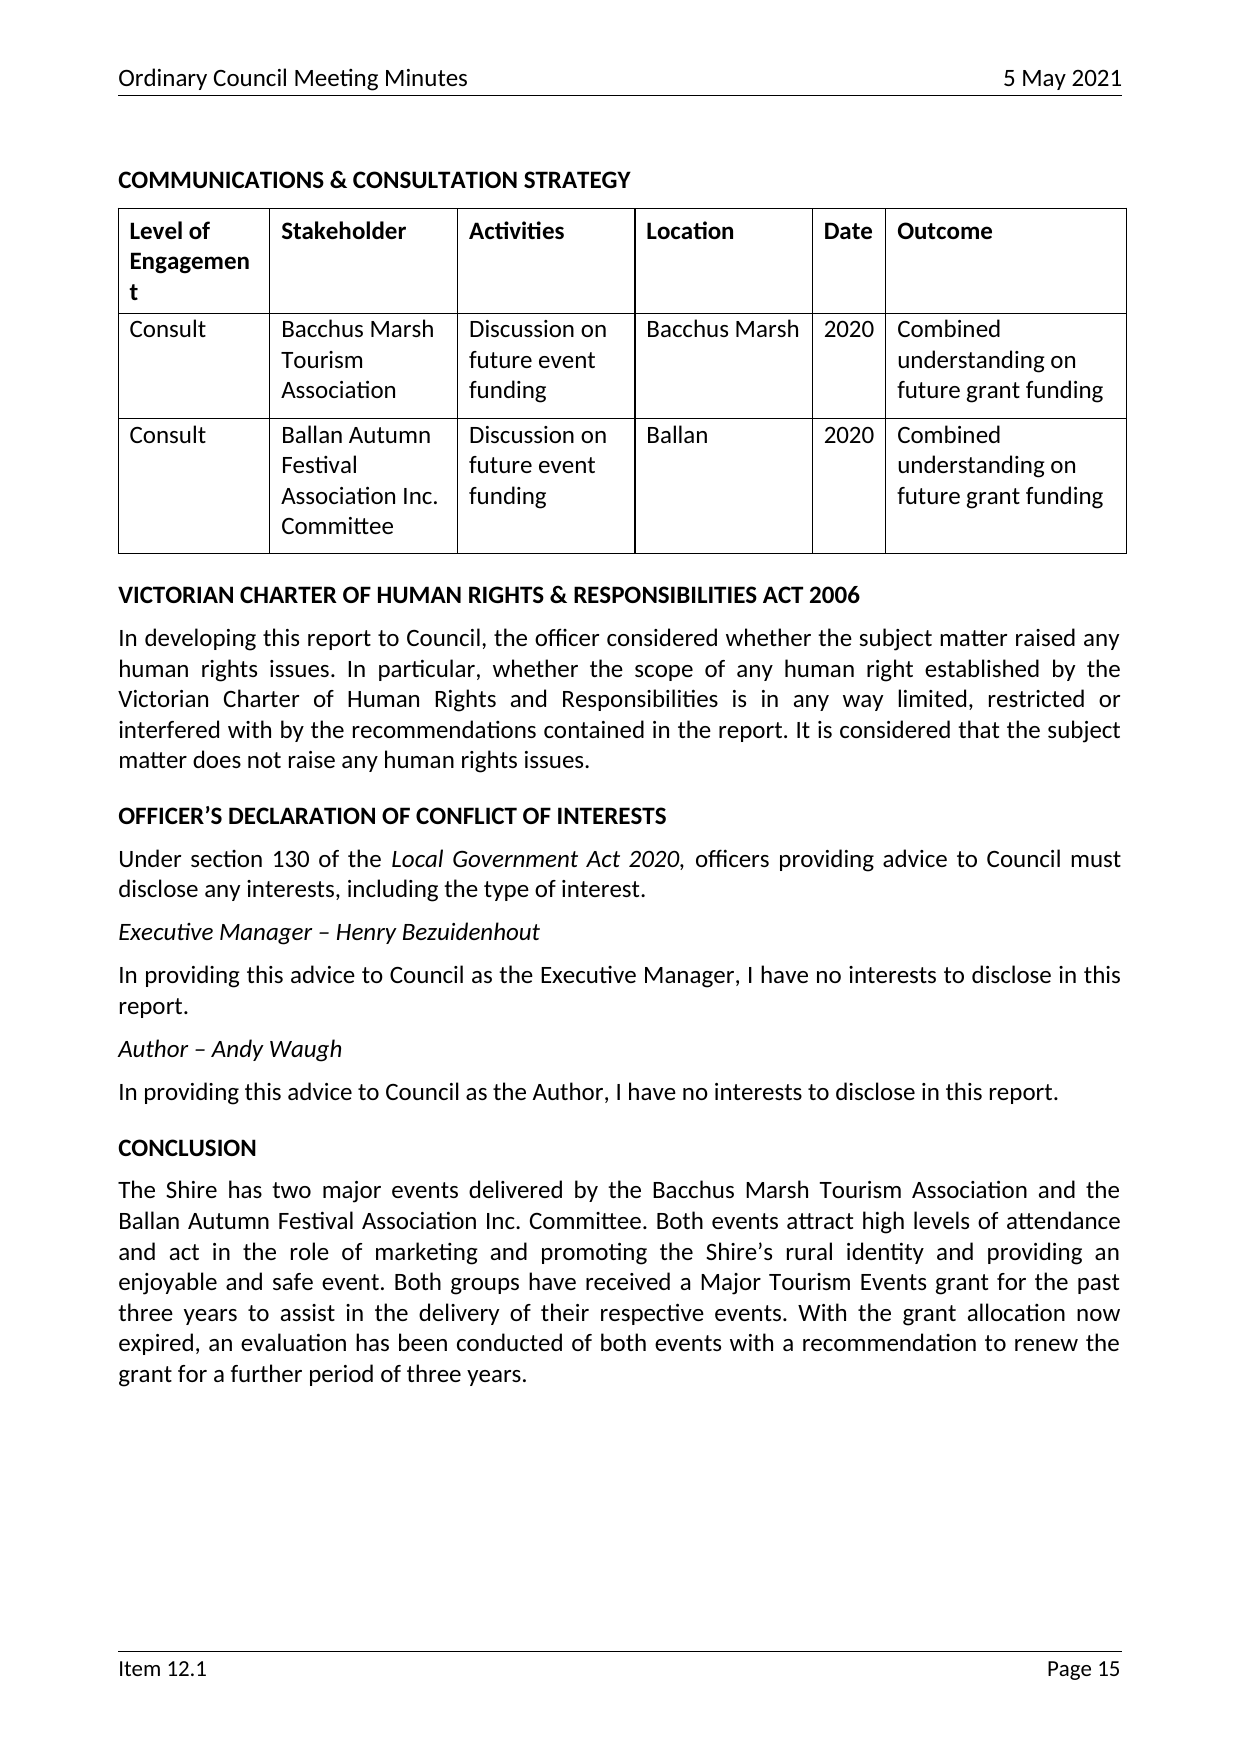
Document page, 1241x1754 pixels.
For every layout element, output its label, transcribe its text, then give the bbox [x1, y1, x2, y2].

text In providing this advice to Council as the Author, I have no interests to disclose in this report. [118, 1076, 1122, 1107]
table_header Outcome [886, 209, 1126, 313]
table_cell Combined understanding on future grant funding [886, 419, 1126, 553]
subtitle Communications & Consultation Strategy [118, 164, 1122, 195]
table_cell Discussion on future event funding [458, 314, 634, 418]
table_cell Bacchus Marsh [636, 314, 812, 418]
table_cell Discussion on future event funding [458, 419, 634, 553]
table_cell Ballan [636, 419, 812, 553]
table_cell Combined understanding on future grant funding [886, 314, 1126, 418]
table_header Level of Engagement [119, 209, 269, 313]
text In providing this advice to Council as the Executive Manager, I have no interests to disclose in this report. [118, 959, 1122, 1021]
table_header Location [636, 209, 812, 313]
table_cell Consult [119, 314, 269, 418]
table_cell Ballan Autumn Festival Association Inc. Committee [270, 419, 457, 553]
table_cell Bacchus Marsh Tourism Association [270, 314, 457, 418]
table_cell 2020 [813, 314, 885, 418]
table_cell 2020 [813, 419, 885, 553]
subtitle Officer’s Declaration of Conflict of Interests [118, 800, 1122, 831]
table_header Activities [458, 209, 634, 313]
text The Shire has two major events delivered by the Bacchus Marsh Tourism Association and the Ballan Autumn Festival Association Inc. Committee. Both events attract high levels of attendance and act in the role of marketing and promoting the Shire’s rural identity and providing an enjoyable and safe event. Both groups have received a Major Tourism Events grant for the past three years to assist in the delivery of their respective events. With the grant allocation now expired, an evaluation has been conducted of both events with a recommendation to renew the grant for a further period of three years. [118, 1175, 1122, 1388]
subtitle Conclusion [118, 1132, 1122, 1162]
text Author – Andy Waugh [118, 1033, 1122, 1064]
text Under section 130 of the Local Government Act 2020, officers providing advice to Council must disclose any interests, including the type of interest. [118, 843, 1122, 904]
table_header Date [813, 209, 885, 313]
text In developing this report to Council, the officer considered whether the subject matter raised any human rights issues. In particular, whether the scope of any human right established by the Victorian Charter of Human Rights and Responsibilities is in any way limited, restricted or interfered with by the recommendations contained in the report. It is considered that the subject matter does not raise any human rights issues. [118, 622, 1122, 775]
subtitle Victorian Charter of Human Rights & Responsibilities Act 2006 [118, 579, 1122, 610]
table_cell Consult [119, 419, 269, 553]
text Executive Manager – Henry Bezuidenhout [118, 917, 1122, 947]
table_header Stakeholder [270, 209, 457, 313]
